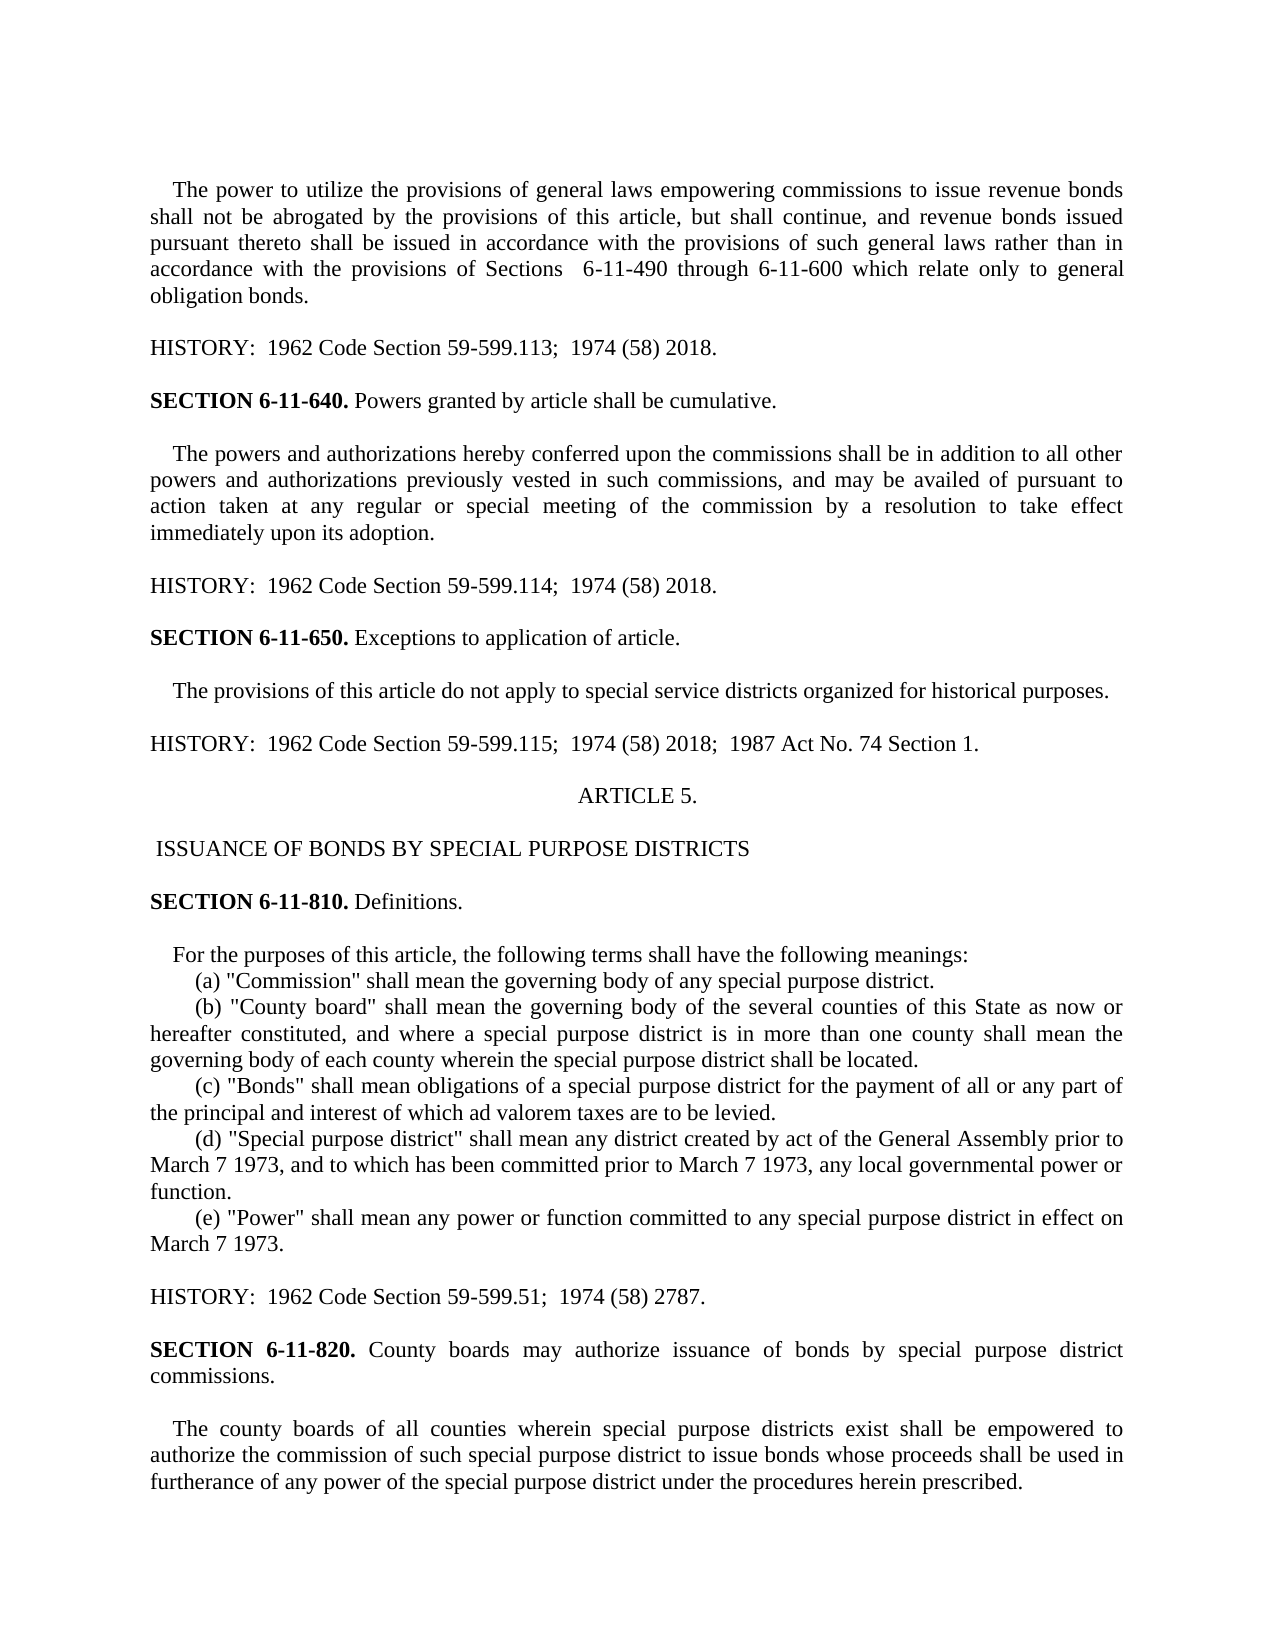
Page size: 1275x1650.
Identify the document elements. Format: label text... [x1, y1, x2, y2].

text HISTORY: 1962 Code Section 59-599.114; 1974 (58) 2018. [150, 572, 1125, 598]
text (d) "Special purpose district" shall mean any district created by act of the General Assembly prior to March 7 1973, and to which has been committed prior to March 7 1973, any local governmental power or function. [150, 1125, 1125, 1204]
text (b) "County board" shall mean the governing body of the several counties of this State as now or hereafter constituted, and where a special purpose district is in more than one county shall mean the governing body of each county wherein the special purpose district shall be located. [150, 993, 1125, 1072]
text The provisions of this article do not apply to special service districts organized for historical purposes. [150, 677, 1125, 703]
text For the purposes of this article, the following terms shall have the following meanings: [150, 941, 1125, 967]
text SECTION 6-11-650. Exceptions to application of article. [150, 624, 1125, 651]
text HISTORY: 1962 Code Section 59-599.51; 1974 (58) 2787. [150, 1283, 1125, 1309]
text ISSUANCE OF BONDS BY SPECIAL PURPOSE DISTRICTS [150, 835, 1125, 862]
text HISTORY: 1962 Code Section 59-599.113; 1974 (58) 2018. [150, 334, 1125, 361]
text SECTION 6-11-810. Definitions. [150, 888, 1125, 914]
text ARTICLE 5. [150, 782, 1125, 809]
text The county boards of all counties wherein special purpose districts exist shall be empowered to authorize the commission of such special purpose district to issue bonds whose proceeds shall be used in furtherance of any power of the special purpose district under the procedures herein prescribed. [150, 1415, 1125, 1494]
text (c) "Bonds" shall mean obligations of a special purpose district for the payment of all or any part of the principal and interest of which ad valorem taxes are to be levied. [150, 1072, 1125, 1125]
text The powers and authorizations hereby conferred upon the commissions shall be in addition to all other powers and authorizations previously vested in such commissions, and may be availed of pursuant to action taken at any regular or special meeting of the commission by a resolution to take effect immediately upon its adoption. [150, 440, 1125, 545]
text HISTORY: 1962 Code Section 59-599.115; 1974 (58) 2018; 1987 Act No. 74 Section 1. [150, 730, 1125, 756]
text (e) "Power" shall mean any power or function committed to any special purpose district in effect on March 7 1973. [150, 1204, 1125, 1257]
text SECTION 6-11-820. County boards may authorize issuance of bonds by special purpose district commissions. [150, 1336, 1125, 1389]
text The power to utilize the provisions of general laws empowering commissions to issue revenue bonds shall not be abrogated by the provisions of this article, but shall continue, and revenue bonds issued pursuant thereto shall be issued in accordance with the provisions of such general laws rather than in accordance with the provisions of Sections 6-11-490 through 6-11-600 which relate only to general obligation bonds. [150, 176, 1125, 308]
text SECTION 6-11-640. Powers granted by article shall be cumulative. [150, 387, 1125, 413]
text (a) "Commission" shall mean the governing body of any special purpose district. [150, 967, 1125, 993]
